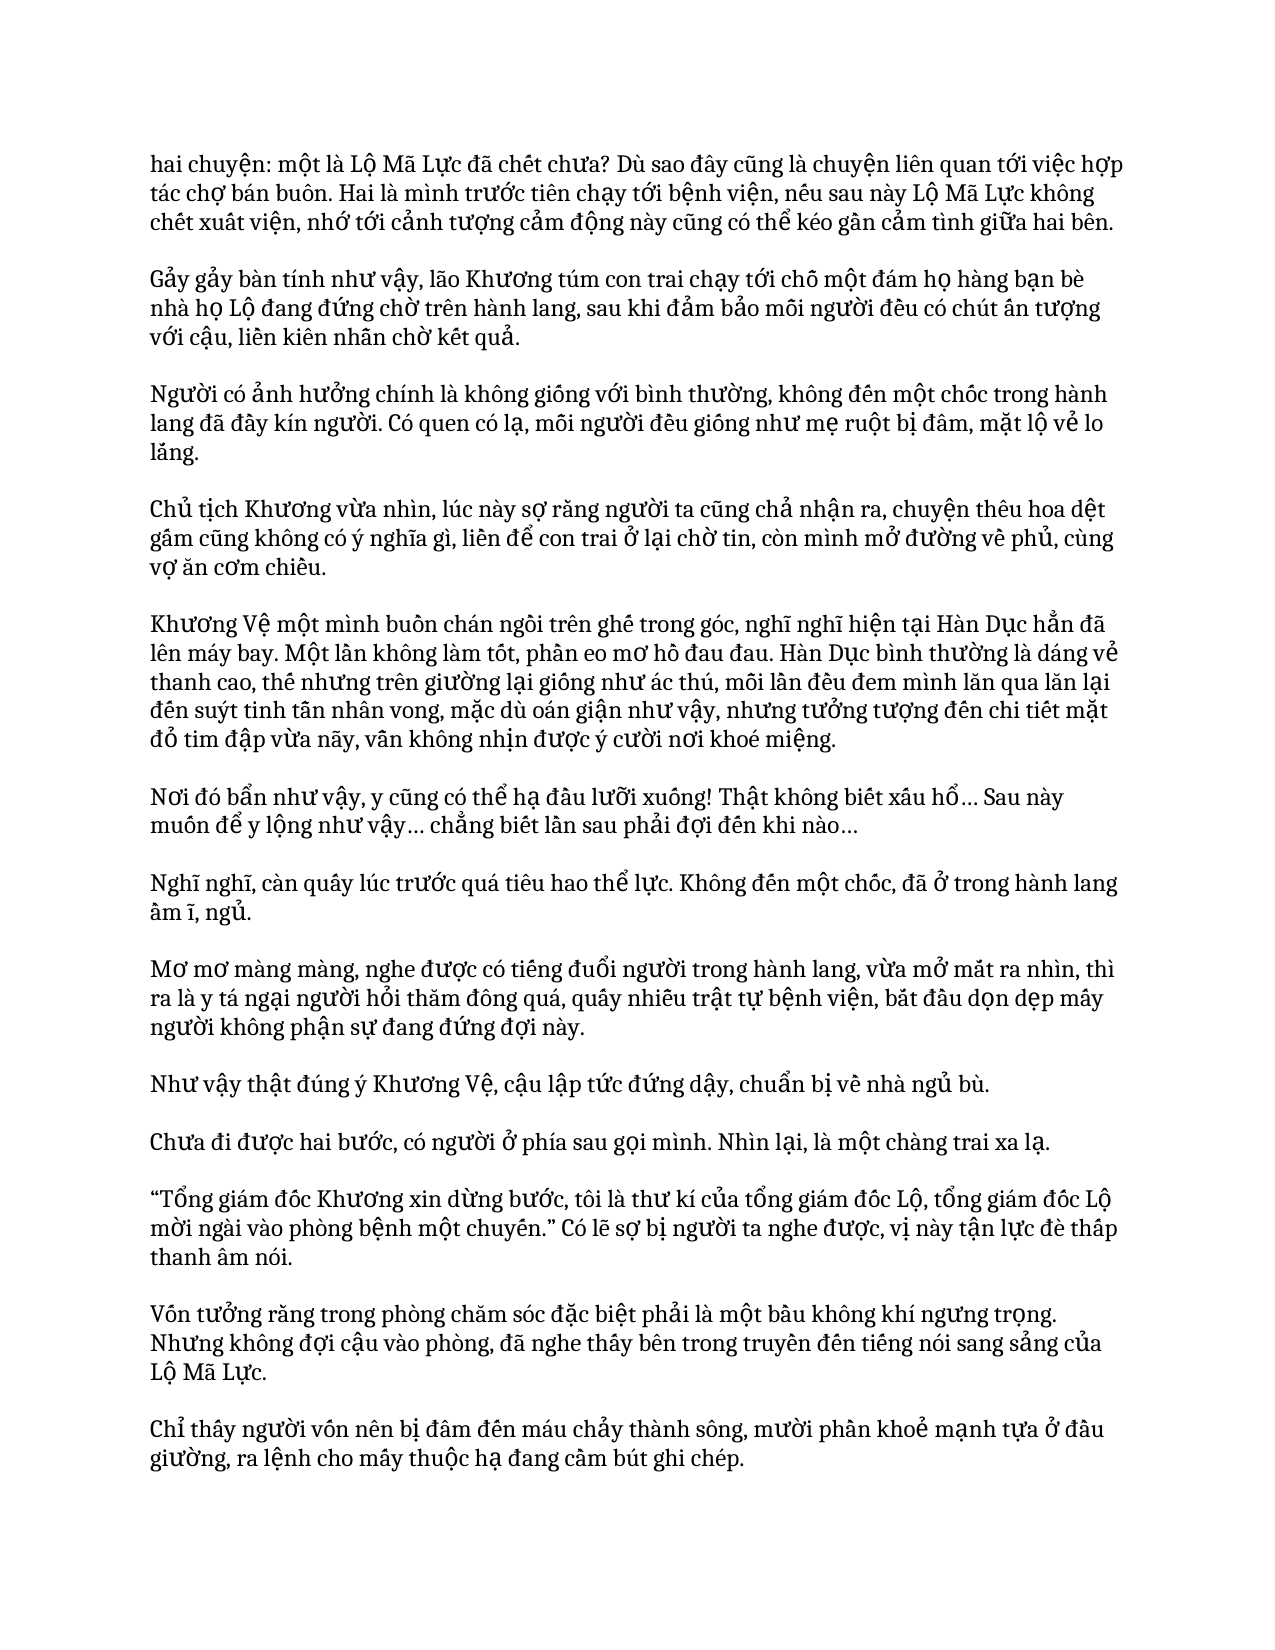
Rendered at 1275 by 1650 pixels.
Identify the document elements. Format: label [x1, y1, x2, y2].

text [150, 150, 1125, 1472]
